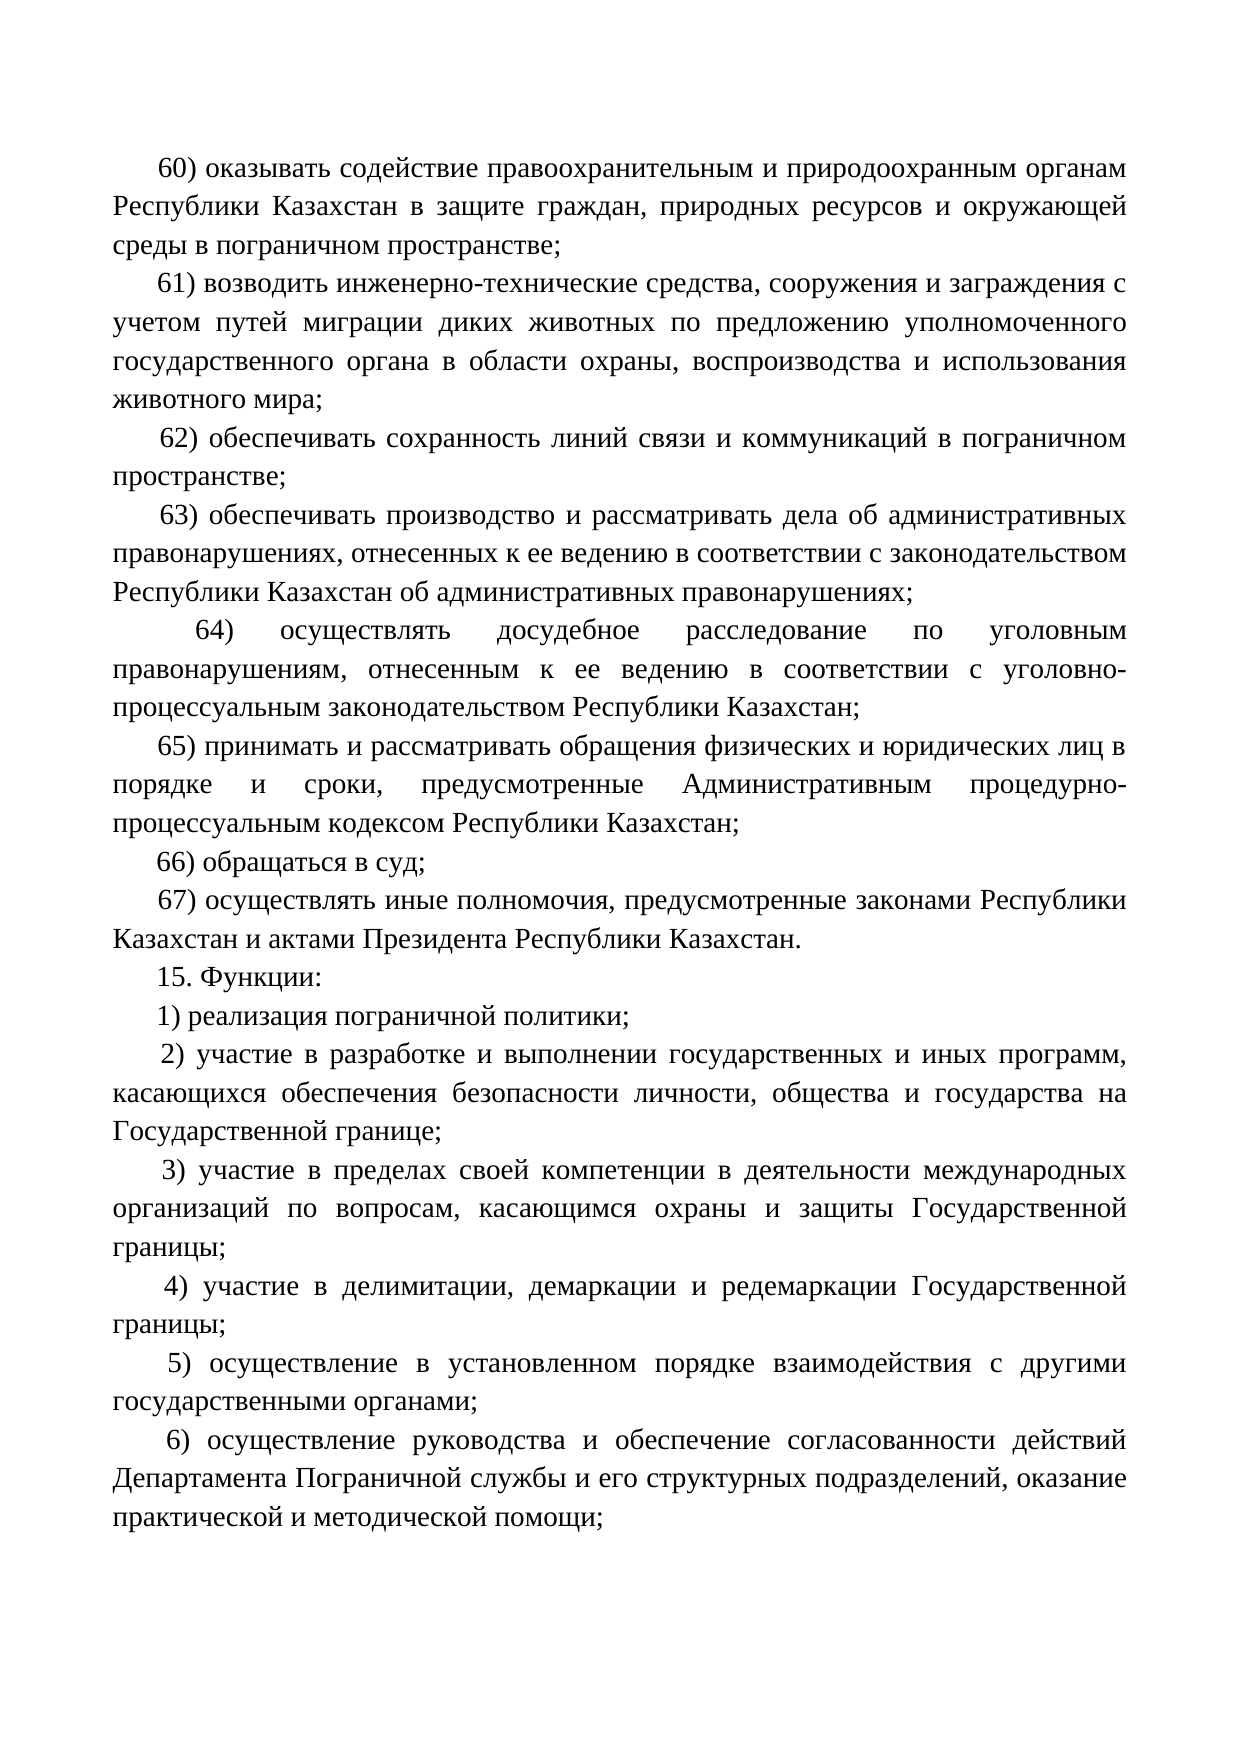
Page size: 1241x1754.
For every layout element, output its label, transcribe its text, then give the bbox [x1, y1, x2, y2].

text 3) участие в пределах своей компетенции в деятельности международных организаций по вопросам, касающимся охраны и защиты Государственной границы; [112, 1152, 1128, 1263]
text 4) участие в делимитации, демаркации и редемаркации Государственной границы; [112, 1268, 1128, 1340]
text 61) возводить инженерно-технические средства, сооружения и заграждения с учетом путей миграции диких животных по предложению уполномоченного государственного органа в области охраны, воспроизводства и использования животного мира; [112, 266, 1128, 415]
text 5) осуществление в установленном порядке взаимодействия с другими государственными органами; [112, 1345, 1128, 1417]
text 60) оказывать содействие правоохранительным и природоохранным органам Республики Казахстан в защите граждан, природных ресурсов и окружающей среды в пограничном пространстве; [112, 150, 1128, 261]
text 6) осуществление руководства и обеспечение согласованности действий Департамента Пограничной службы и его структурных подразделений, оказание практической и методической помощи; [112, 1422, 1128, 1532]
text 2) участие в разработке и выполнении государственных и иных программ, касающихся обеспечения безопасности личности, общества и государства на Государственной границе; [112, 1036, 1128, 1147]
text 1) реализация пограничной политики; [112, 998, 1128, 1031]
text 66) обращаться в суд; [112, 844, 1128, 877]
text 64) осуществлять досудебное расследование по уголовным правонарушениям, отнесенным к ее ведению в соответствии с уголовно-процессуальным законодательством Республики Казахстан; [112, 612, 1128, 723]
text 63) обеспечивать производство и рассматривать дела об административных правонарушениях, отнесенных к ее ведению в соответствии с законодательством Республики Казахстан об административных правонарушениях; [112, 497, 1128, 607]
text 67) осуществлять иные полномочия, предусмотренные законами Республики Казахстан и актами Президента Республики Казахстан. [112, 882, 1128, 954]
text 65) принимать и рассматривать обращения физических и юридических лиц в порядке и сроки, предусмотренные Административным процедурно-процессуальным кодексом Республики Казахстан; [112, 728, 1128, 839]
text 62) обеспечивать сохранность линий связи и коммуникаций в пограничном пространстве; [112, 420, 1128, 492]
text 15. Функции: [112, 959, 1128, 993]
